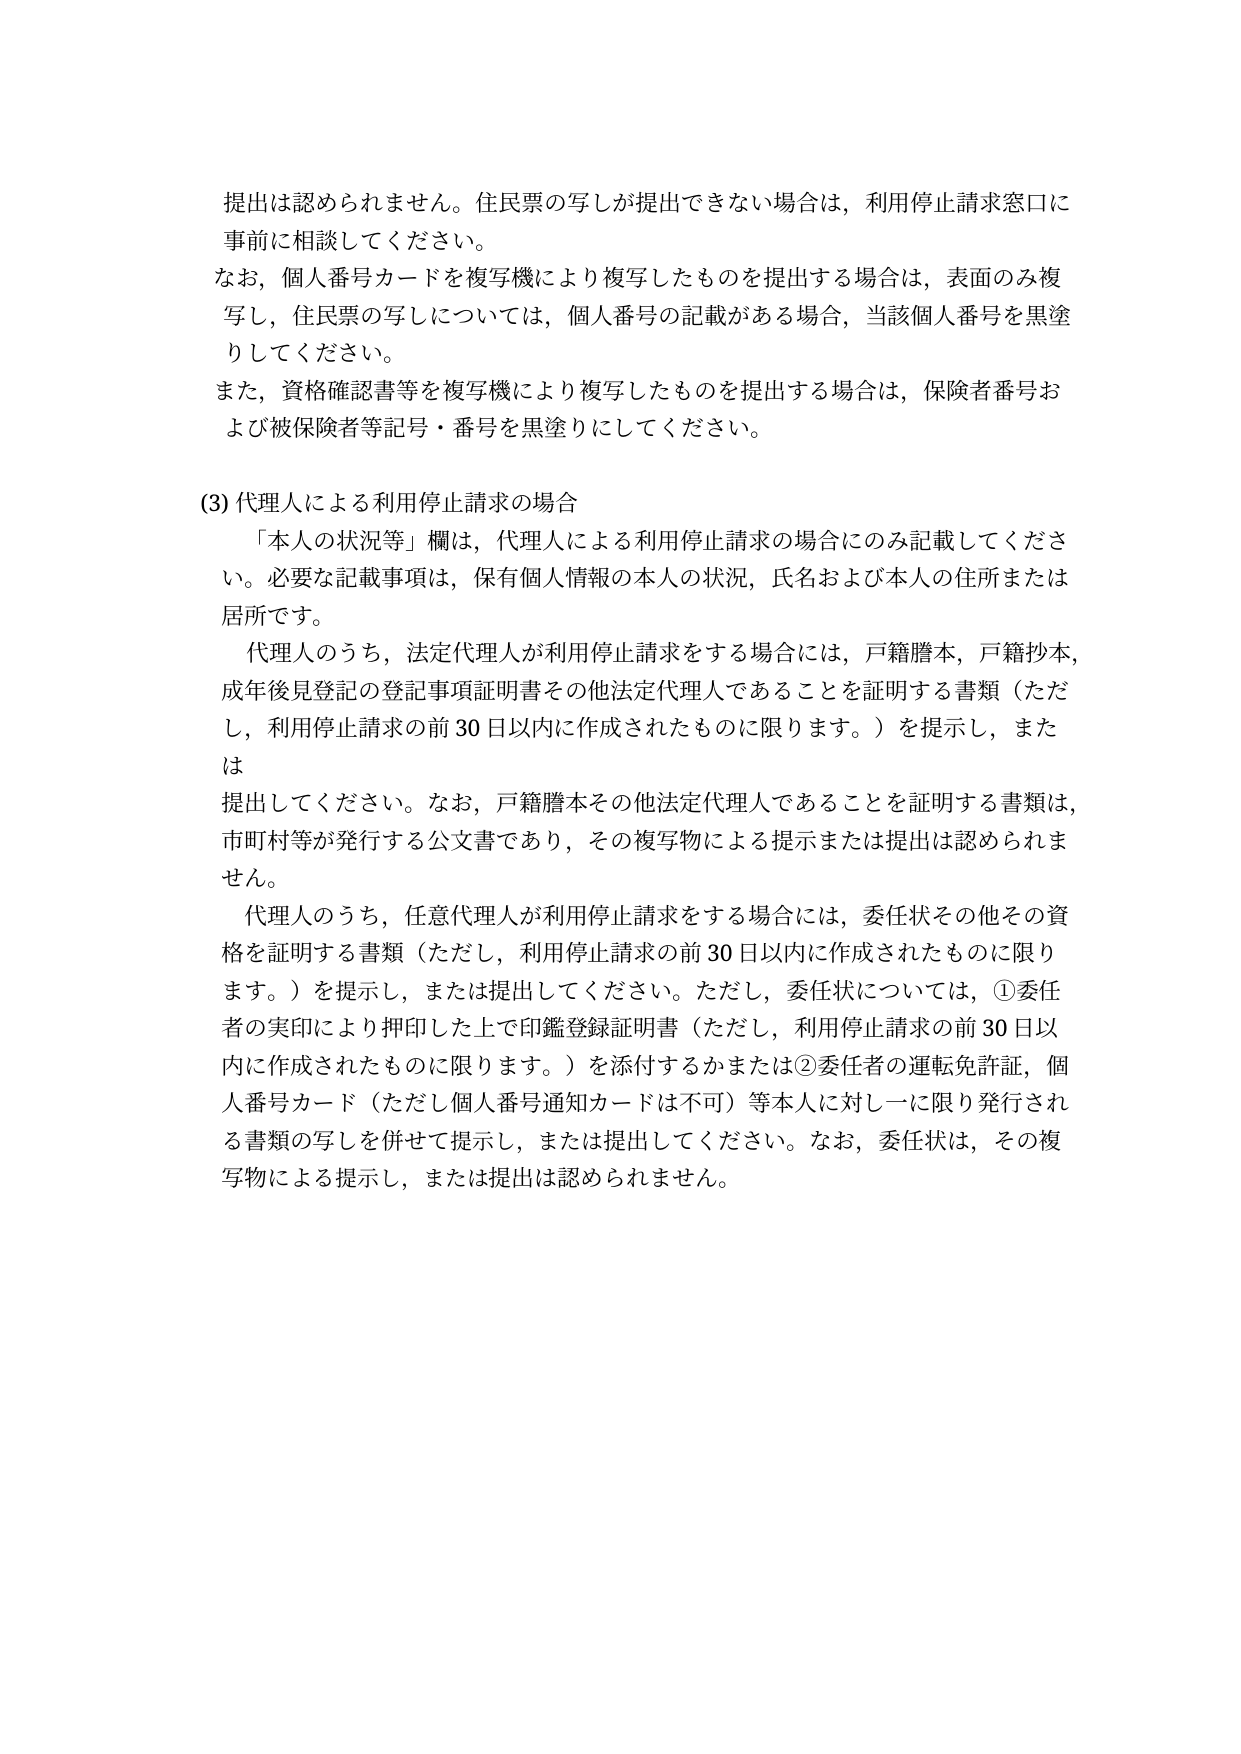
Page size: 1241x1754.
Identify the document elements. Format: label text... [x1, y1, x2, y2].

text 代理人のうち，任意代理人が利用停止請求をする場合には，委任状その他その資格を証明する書類（ただし，利用停止請求の前30日以内に作成されたものに限ります。）を提示し，または提出してください。ただし，委任状については，①委任者の実印により押印した上で印鑑登録証明書（ただし，利用停止請求の前30日以内に作成されたものに限ります。）を添付するかまたは②委任者の運転免許証，個人番号カード（ただし個人番号通知カードは不可）等本人に対し一に限り発行される書類の写しを併せて提示し，または提出してください。なお，委任状は，その複写物による提示し，または提出は認められません。 [221, 896, 1078, 1196]
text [177, 183, 1078, 258]
text なお，個人番号カードを複写機により複写したものを提出する場合は，表面のみ複写し，住民票の写しについては，個人番号の記載がある場合，当該個人番号を黒塗りしてください。 [177, 258, 1078, 371]
text 「本人の状況等」欄は，代理人による利用停止請求の場合にのみ記載してくださ [210, 521, 1078, 558]
text また，資格確認書等を複写機により複写したものを提出する場合は，保険者番号および被保険者等記号・番号を黒塗りにしてください。 [177, 371, 1078, 446]
text 成年後見登記の登記事項証明書その他法定代理人であることを証明する書類（ただし，利用停止請求の前30日以内に作成されたものに限ります。）を提示し，または [221, 671, 1078, 783]
text 代理人のうち，法定代理人が利用停止請求をする場合には，戸籍謄本，戸籍抄本， [177, 633, 1107, 671]
text (3) 代理人による利用停止請求の場合 [177, 483, 1063, 521]
text 市町村等が発行する公文書であり，その複写物による提示または提出は認められません。 [221, 821, 1078, 896]
text い。必要な記載事項は，保有個人情報の本人の状況，氏名および本人の住所または居所です。 [221, 558, 1078, 633]
text 提出してください。なお，戸籍謄本その他法定代理人であることを証明する書類は， [221, 783, 1092, 821]
